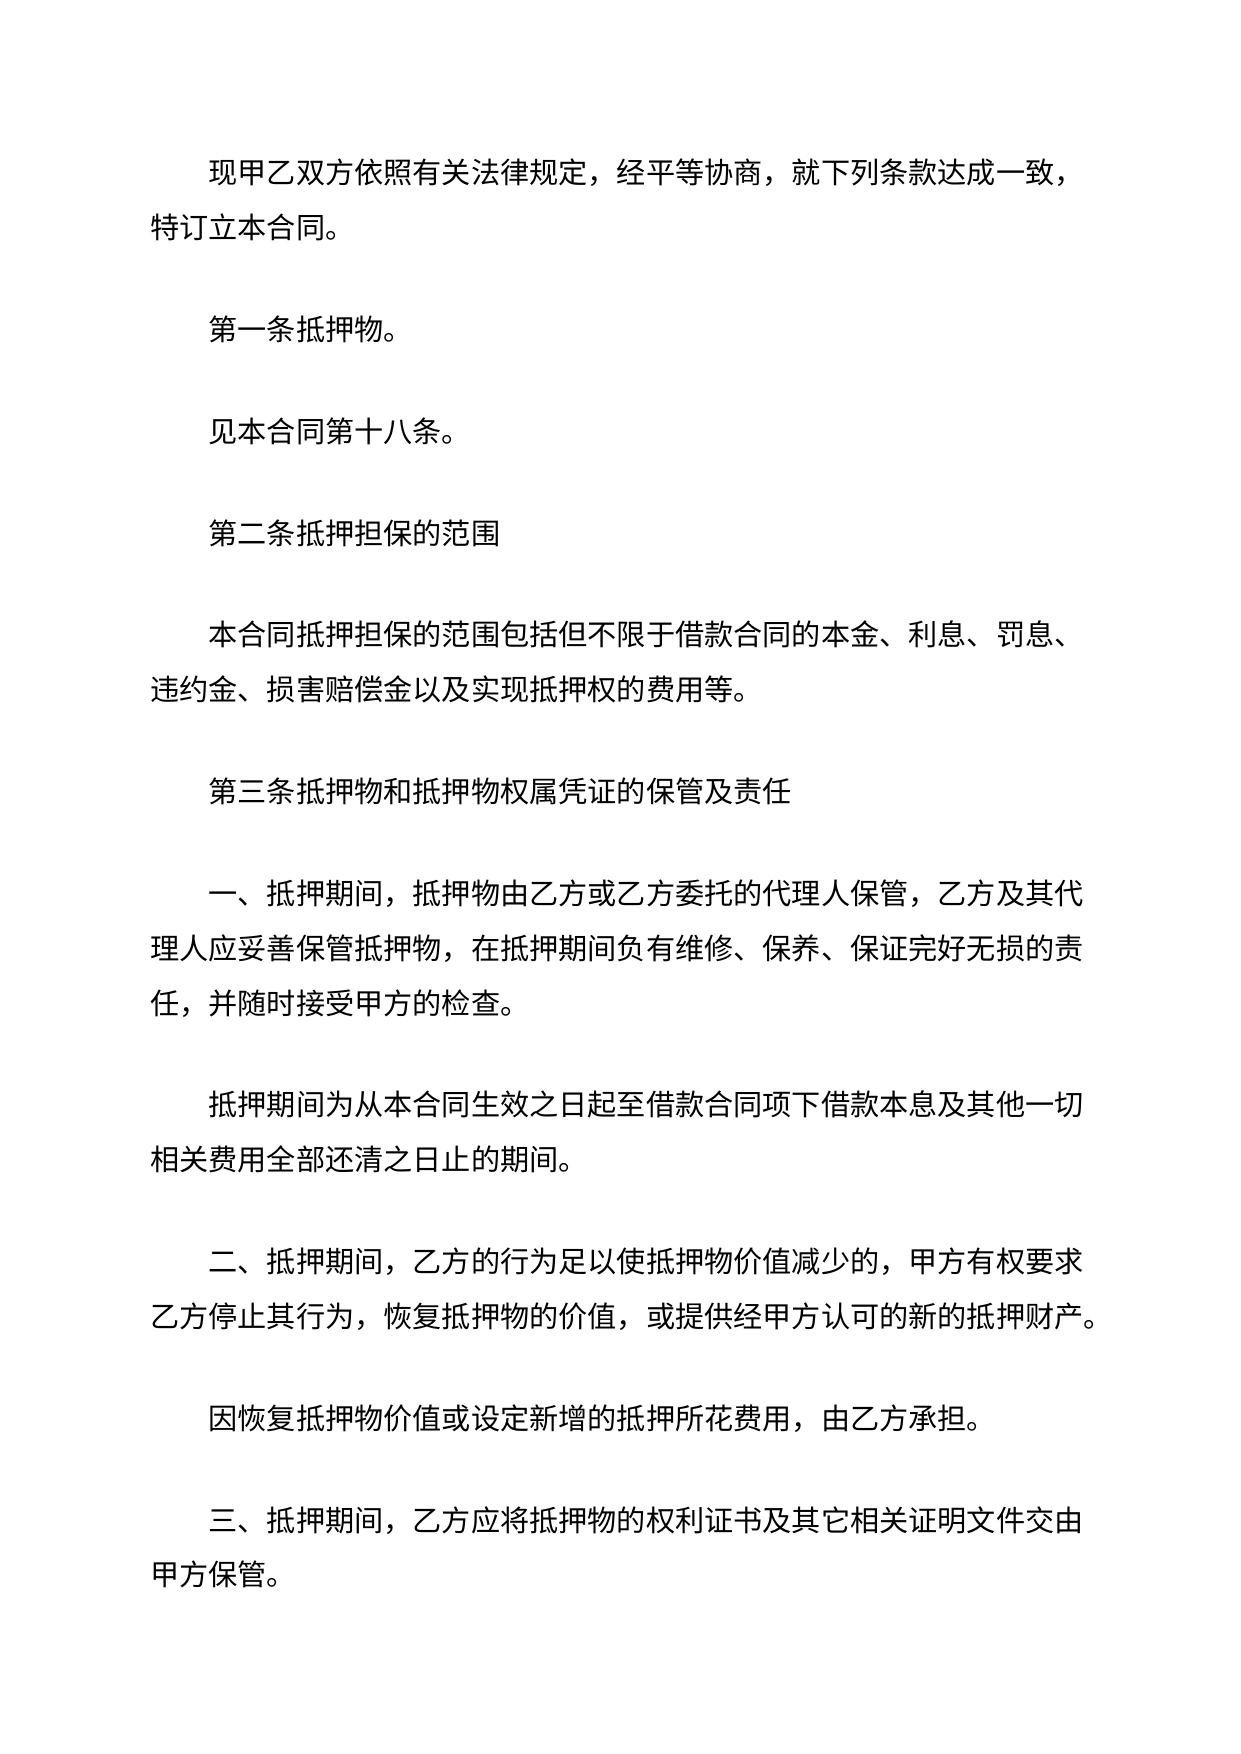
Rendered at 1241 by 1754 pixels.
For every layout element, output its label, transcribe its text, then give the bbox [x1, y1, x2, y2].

text 三、抵押期间，乙方应将抵押物的权利证书及其它相关证明文件交由甲方保管。 [150, 1497, 1090, 1594]
text 第三条抵押物和抵押物权属凭证的保管及责任 [150, 769, 1090, 811]
text 因恢复抵押物价值或设定新增的抵押所花费用，由乙方承担。 [150, 1395, 1090, 1438]
text 一、抵押期间，抵押物由乙方或乙方委托的代理人保管，乙方及其代理人应妥善保管抵押物，在抵押期间负有维修、保养、保证完好无损的责任，并随时接受甲方的检查。 [150, 870, 1090, 1022]
text 本合同抵押担保的范围包括但不限于借款合同的本金、利息、罚息、违约金、损害赔偿金以及实现抵押权的费用等。 [150, 612, 1090, 709]
text 第二条抵押担保的范围 [150, 510, 1090, 552]
text 二、抵押期间，乙方的行为足以使抵押物价值减少的，甲方有权要求乙方停止其行为，恢复抵押物的价值，或提供经甲方认可的新的抵押财产。 [150, 1239, 1090, 1336]
text 现甲乙双方依照有关法律规定，经平等协商，就下列条款达成一致，特订立本合同。 [150, 150, 1090, 247]
text 第一条抵押物。 [150, 307, 1090, 349]
text 抵押期间为从本合同生效之日起至借款合同项下借款本息及其他一切相关费用全部还清之日止的期间。 [150, 1082, 1090, 1179]
text 见本合同第十八条。 [150, 408, 1090, 451]
